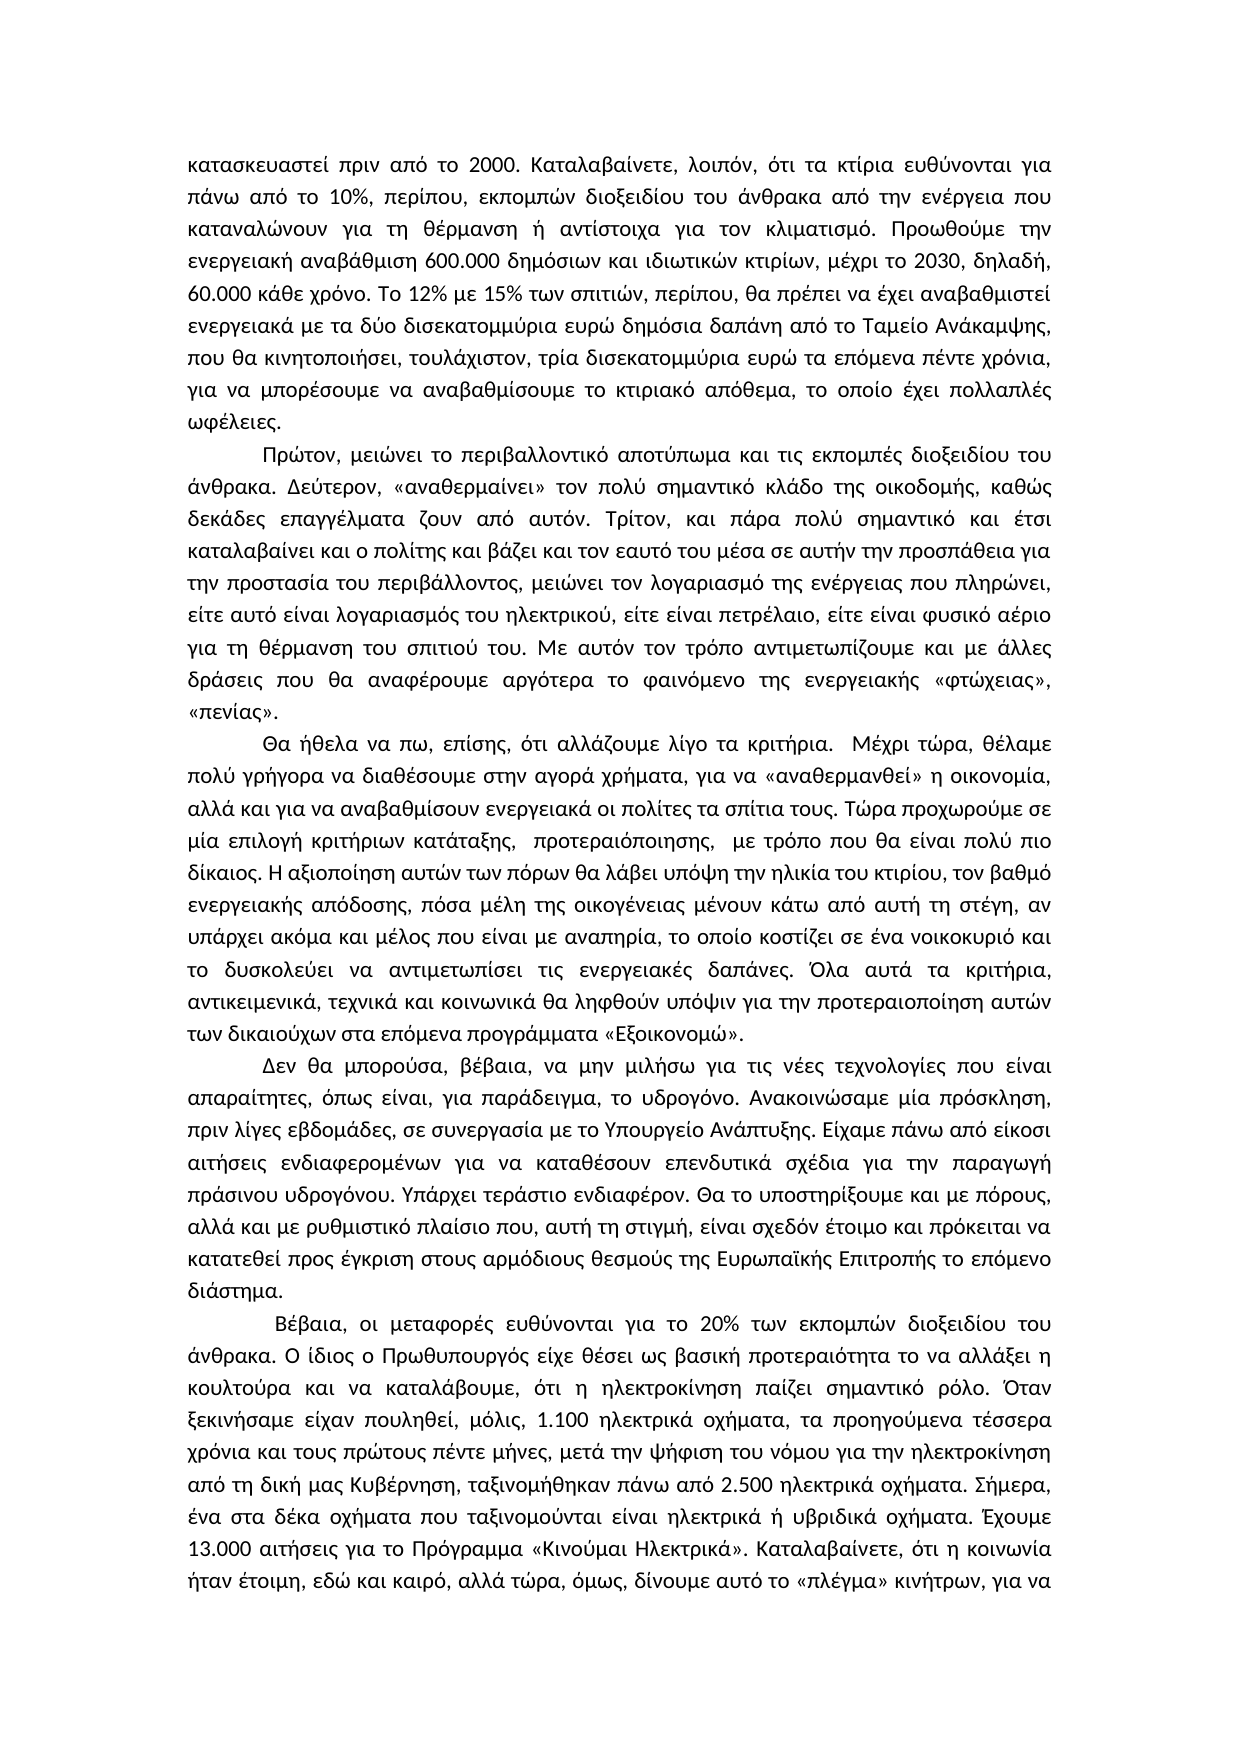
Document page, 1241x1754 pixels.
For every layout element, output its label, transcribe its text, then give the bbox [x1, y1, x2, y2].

text Πρώτον, μειώνει το περιβαλλοντικό αποτύπωμα και τις εκπομπές διοξειδίου του άνθρακα. Δεύτερον, «αναθερμαίνει» τον πολύ σημαντικό κλάδο της οικοδομής, καθώς δεκάδες επαγγέλματα ζουν από αυτόν. Τρίτον, και πάρα πολύ σημαντικό και έτσι καταλαβαίνει και ο πολίτης και βάζει και τον εαυτό του μέσα σε αυτήν την προσπάθεια για την προστασία του περιβάλλοντος, μειώνει τον λογαριασμό της ενέργειας που πληρώνει, είτε αυτό είναι λογαριασμός του ηλεκτρικού, είτε είναι πετρέλαιο, είτε είναι φυσικό αέριο για τη θέρμανση του σπιτιού του. Με αυτόν τον τρόπο αντιμετωπίζουμε και με άλλες δράσεις που θα αναφέρουμε αργότερα το φαινόμενο της ενεργειακής «φτώχειας», «πενίας». [187, 440, 1053, 725]
text Δεν θα μπορούσα, βέβαια, να μην μιλήσω για τις νέες τεχνολογίες που είναι απαραίτητες, όπως είναι, για παράδειγμα, το υδρογόνο. Ανακοινώσαμε μία πρόσκληση, πριν λίγες εβδομάδες, σε συνεργασία με το Υπουργείο Ανάπτυξης. Είχαμε πάνω από είκοσι αιτήσεις ενδιαφερομένων για να καταθέσουν επενδυτικά σχέδια για την παραγωγή πράσινου υδρογόνου. Υπάρχει τεράστιο ενδιαφέρον. Θα το υποστηρίξουμε και με πόρους, αλλά και με ρυθμιστικό πλαίσιο που, αυτή τη στιγμή, είναι σχεδόν έτοιμο και πρόκειται να κατατεθεί προς έγκριση στους αρμόδιους θεσμούς της Ευρωπαϊκής Επιτροπής το επόμενο διάστημα. [187, 1051, 1053, 1304]
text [187, 1309, 1053, 1594]
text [187, 150, 1053, 436]
text Θα ήθελα να πω, επίσης, ότι αλλάζουμε λίγο τα κριτήρια. Μέχρι τώρα, θέλαμε πολύ γρήγορα να διαθέσουμε στην αγορά χρήματα, για να «αναθερμανθεί» η οικονομία, αλλά και για να αναβαθμίσουν ενεργειακά οι πολίτες τα σπίτια τους. Τώρα προχωρούμε σε μία επιλογή κριτήριων κατάταξης, προτεραιόποιησης, με τρόπο που θα είναι πολύ πιο δίκαιος. Η αξιοποίηση αυτών των πόρων θα λάβει υπόψη την ηλικία του κτιρίου, τον βαθμό ενεργειακής απόδοσης, πόσα μέλη της οικογένειας μένουν κάτω από αυτή τη στέγη, αν υπάρχει ακόμα και μέλος που είναι με αναπηρία, το οποίο κοστίζει σε ένα νοικοκυριό και το δυσκολεύει να αντιμετωπίσει τις ενεργειακές δαπάνες. Όλα αυτά τα κριτήρια, αντικειμενικά, τεχνικά και κοινωνικά θα ληφθούν υπόψιν για την προτεραιοποίηση αυτών των δικαιούχων στα επόμενα προγράμματα «Εξοικονομώ». [187, 729, 1053, 1047]
